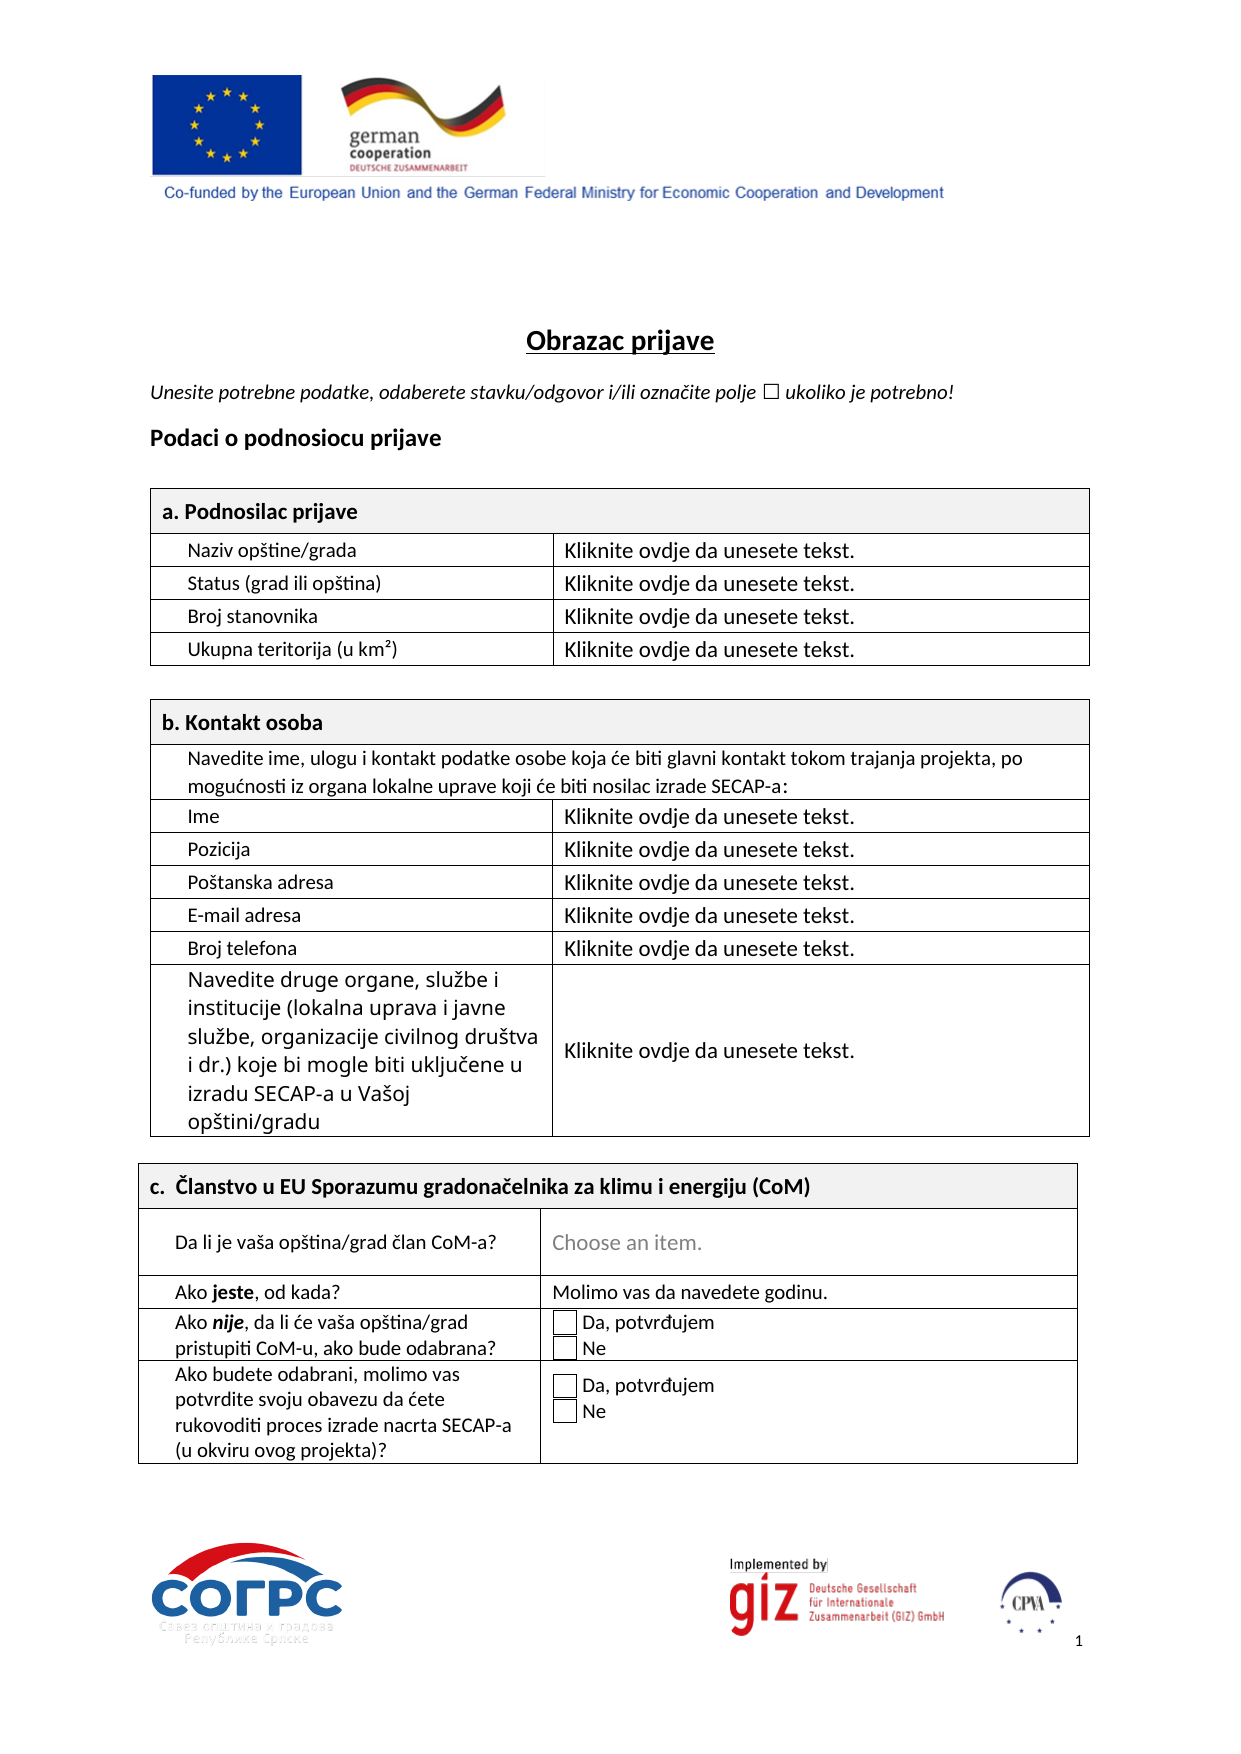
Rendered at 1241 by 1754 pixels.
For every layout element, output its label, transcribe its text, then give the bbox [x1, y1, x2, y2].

table_cell Ako jeste, od kada? [139, 1276, 540, 1308]
table_cell Navedite druge organe, službe i institucije (lokalna uprava i javne službe, organizacije civilnog društva i dr.) koje bi mogle biti uključene u izradu SECAP-a u Vašoj opštini/gradu [151, 965, 552, 1136]
table_header a. Podnosilac prijave [151, 489, 553, 533]
picture [730, 1558, 1075, 1647]
table_cell Ime [151, 800, 552, 832]
table_cell Molimo vas da navedete godinu. [541, 1276, 1077, 1308]
text Unesite potrebne podatke, odaberete stavku/odgovor i/ili označite polje ukoliko je potrebno! [150, 377, 1090, 406]
table_cell Naziv opštine/grada [151, 534, 553, 566]
table_cell Status (grad ili opština) [151, 567, 553, 599]
table_header b. Kontakt osoba [151, 700, 553, 744]
table_cell Poštanska adresa [151, 866, 552, 898]
table_cell Broj stanovnika [151, 600, 553, 632]
table_cell Ukupna teritorija (u km²) [151, 633, 553, 665]
table_cell E-mail adresa [151, 899, 552, 931]
table_cell Pozicija [151, 833, 552, 865]
table_header c. Članstvo u EU Sporazumu gradonačelnika za klimu i energiju (CoM) [139, 1164, 1077, 1208]
table_header [553, 700, 1089, 744]
table_cell Broj telefona [151, 932, 552, 964]
picture [150, 75, 1090, 212]
text Obrazac prijave [150, 322, 1090, 358]
text Podaci o podnosiocu prijave [150, 422, 1090, 453]
table_cell Ako budete odabrani, molimo vas potvrdite svoju obavezu da ćete rukovoditi proces izrade nacrta SECAP-a (u okviru ovog projekta)? [139, 1361, 540, 1463]
table_cell Navedite ime, ulogu i kontakt podatke osobe koja će biti glavni kontakt tokom trajanja projekta, po mogućnosti iz organa lokalne uprave koji će biti nosilac izrade SECAP-a: [151, 745, 1089, 799]
table_cell Da, potvrđujem Ne [541, 1361, 1077, 1463]
table_cell Ako nije, da li će vaša opština/grad pristupiti CoM-u, ako bude odabrana? [139, 1309, 540, 1360]
table_cell Da li je vaša opština/grad član CoM-a? [139, 1209, 540, 1275]
table_cell [541, 1209, 1077, 1275]
table_header [553, 489, 1089, 533]
picture [150, 1542, 343, 1647]
table_cell Da, potvrđujem Ne [541, 1309, 1077, 1360]
